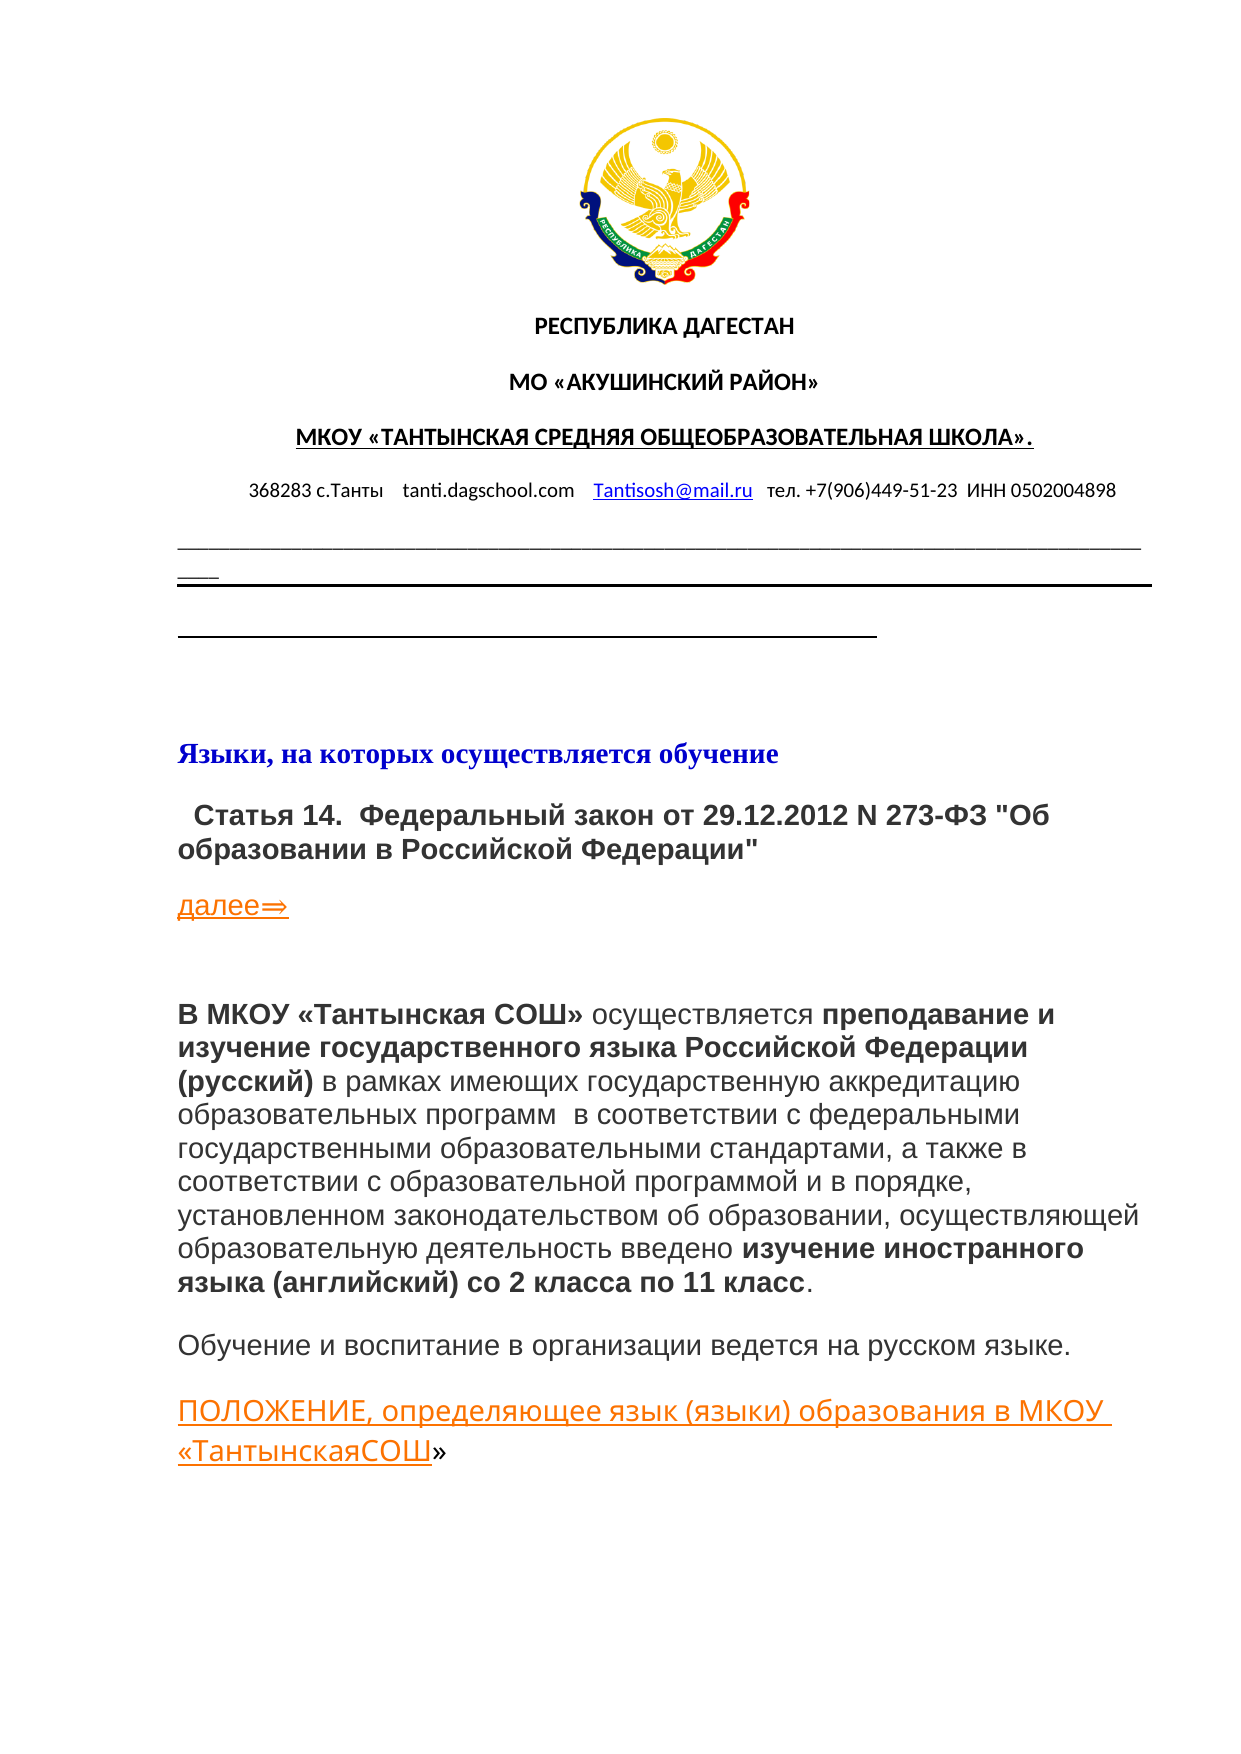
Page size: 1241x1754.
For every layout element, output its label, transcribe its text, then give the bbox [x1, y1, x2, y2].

text далее⇒ [177, 886, 1152, 921]
text В МКОУ «Тантынская СОШ» осуществляется преподавание и изучение государственного языка Российской Федерации (русский) в рамках имеющих государственную аккредитацию образовательных программ в соответствии с федеральными государственными образовательными стандартами, а также в соответствии с образовательной программой и в порядке, установленном законодательством об образовании, осуществляющей образовательную деятельность введено изучение иностранного языка (английский) со 2 класса по 11 класс. [177, 997, 1152, 1298]
text 368283 с.Танты tanti.dagschool.com Tantisosh@mail.ru тел. +7(906)449-51-23 ИНН 0502004898 [177, 477, 1152, 503]
picture [579, 118, 750, 285]
text МКОУ «ТАНТЫНСКАЯ СРЕДНЯЯ ОБЩЕОБРАЗОВАТЕЛЬНАЯ ШКОЛА». [177, 421, 1152, 452]
text РЕСПУБЛИКА ДАГЕСТАН [177, 310, 1152, 340]
text МО «АКУШИНСКИЙ РАЙОН» [177, 366, 1152, 396]
text Языки, на которых осуществляется обучение [177, 736, 1152, 769]
text Статья 14. Федеральный закон от 29.12.2012 N 273-ФЗ "Об образовании в Российской Федерации" [177, 798, 1152, 866]
text ПОЛОЖЕНИЕ, определяющее язык (языки) образования в МКОУ «ТантынскаяСОШ» [177, 1390, 1152, 1470]
text _________________________________________________________________________________________________ [177, 527, 1152, 584]
text Обучение и воспитание в организации ведется на русском языке. [177, 1328, 1152, 1361]
